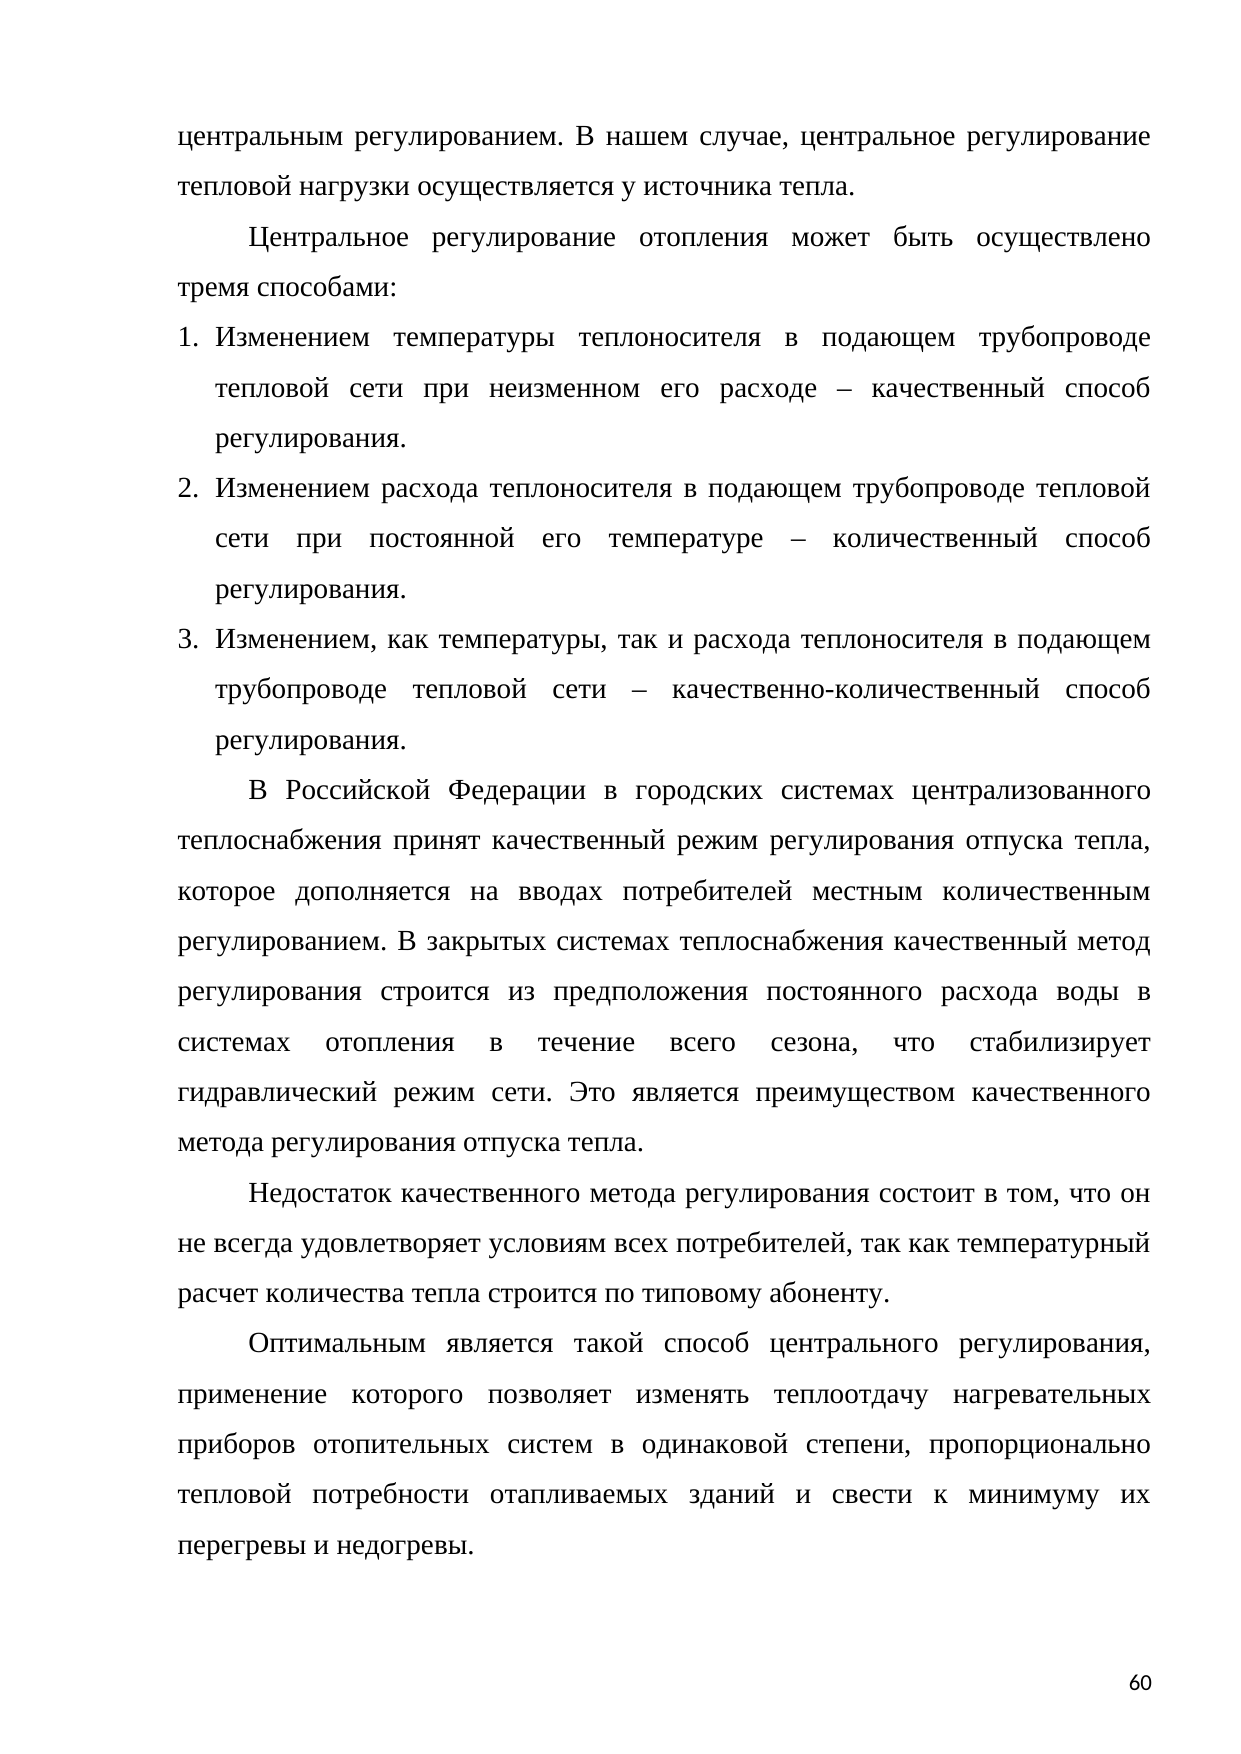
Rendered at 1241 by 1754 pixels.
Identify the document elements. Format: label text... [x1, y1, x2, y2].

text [177, 118, 1152, 202]
list Изменением, как температуры, так и расхода теплоносителя в подающем трубопроводе тепловой сети – качественно-количественный способ регулирования. [177, 621, 1152, 755]
text В Российской Федерации в городских системах централизованного теплоснабжения принят качественный режим регулирования отпуска тепла, которое дополняется на вводах потребителей местным количественным регулированием. В закрытых системах теплоснабжения качественный метод регулирования строится из предположения постоянного расхода воды в системах отопления в течение всего сезона, что стабилизирует гидравлический режим сети. Это является преимуществом качественного метода регулирования отпуска тепла. [177, 772, 1152, 1158]
list Изменением расхода теплоносителя в подающем трубопроводе тепловой сети при постоянной его температуре – количественный способ регулирования. [177, 470, 1152, 604]
text Оптимальным является такой способ центрального регулирования, применение которого позволяет изменять теплоотдачу нагревательных приборов отопительных систем в одинаковой степени, пропорционально тепловой потребности отапливаемых зданий и свести к минимуму их перегревы и недогревы. [177, 1326, 1152, 1560]
list Изменением температуры теплоносителя в подающем трубопроводе тепловой сети при неизменном его расходе – качественный способ регулирования. [177, 319, 1152, 453]
text Центральное регулирование отопления может быть осуществлено тремя способами: [177, 219, 1152, 303]
text Недостаток качественного метода регулирования состоит в том, что он не всегда удовлетворяет условиям всех потребителей, так как температурный расчет количества тепла строится по типовому абоненту. [177, 1175, 1152, 1309]
